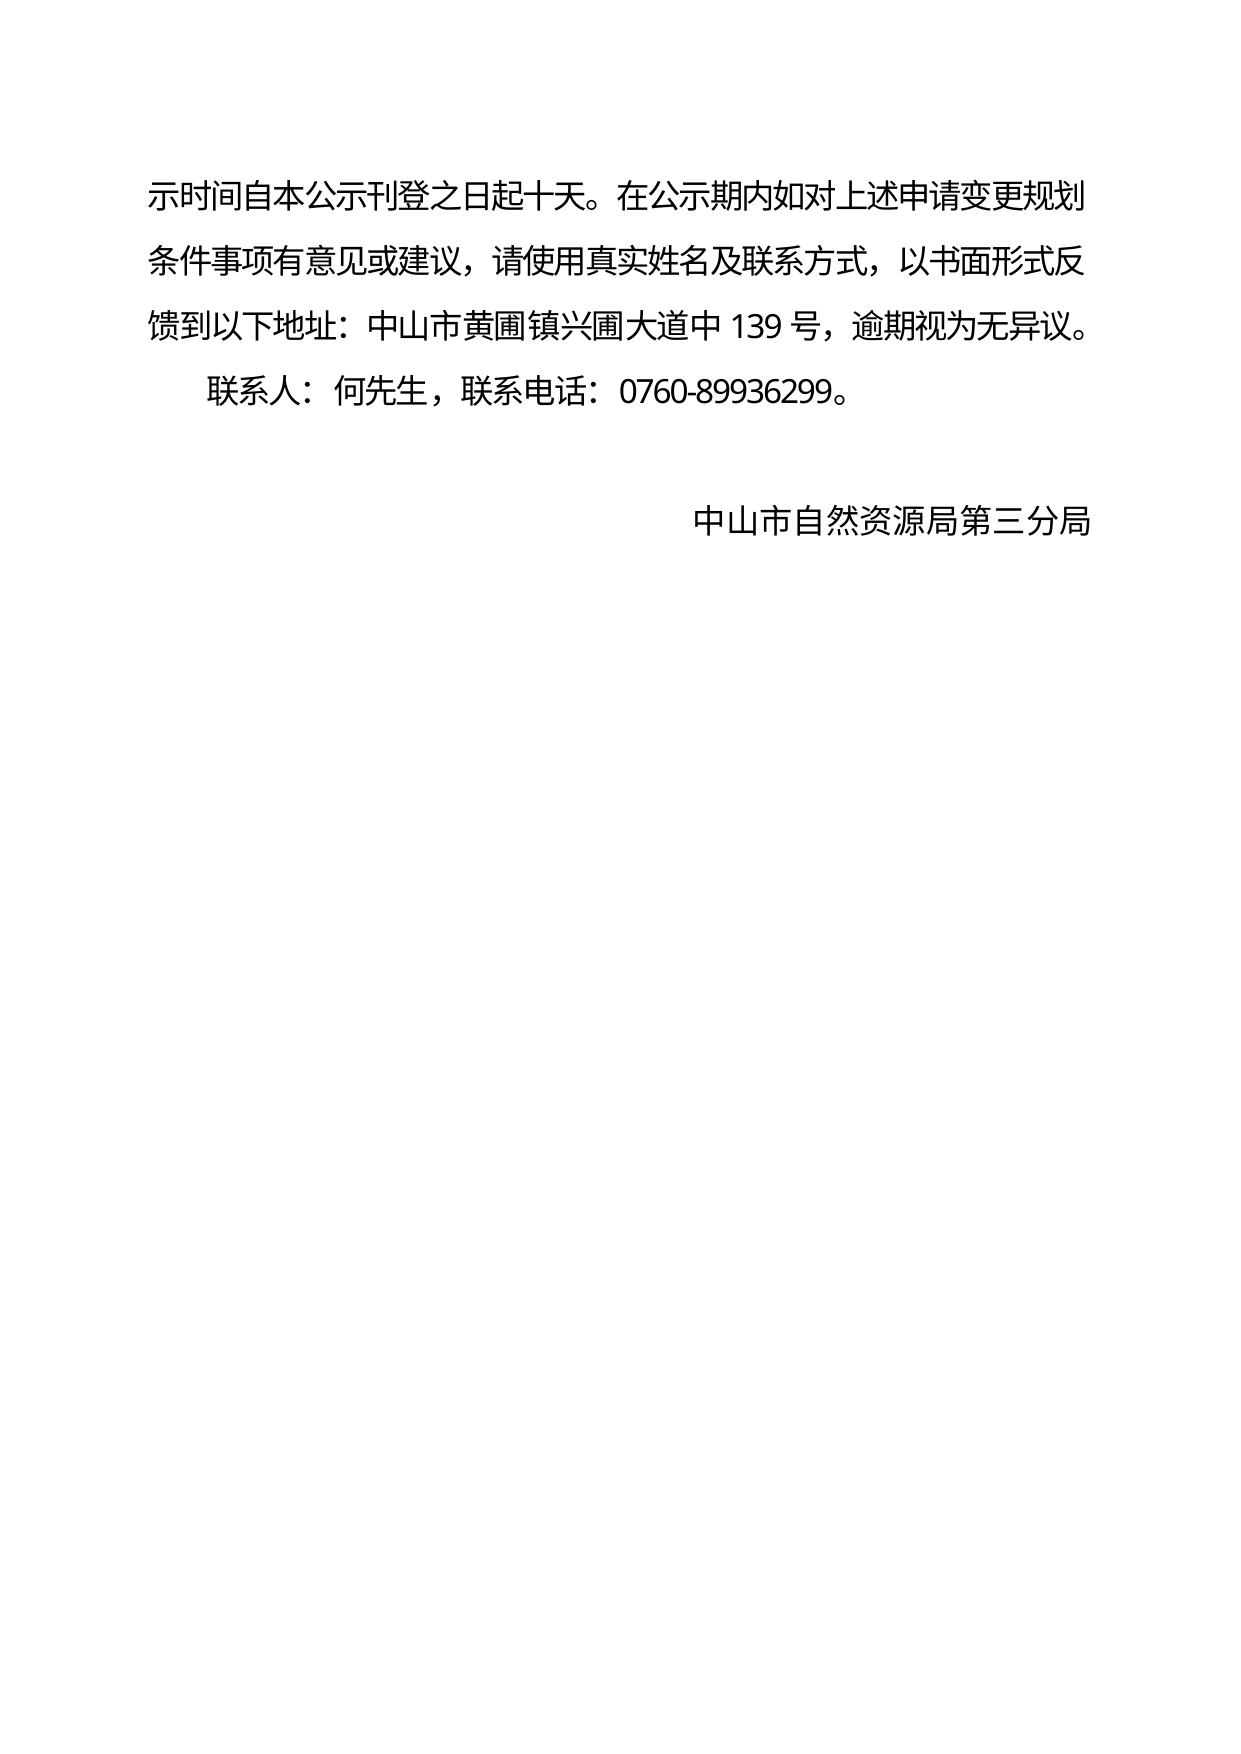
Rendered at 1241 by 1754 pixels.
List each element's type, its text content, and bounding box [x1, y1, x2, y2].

text 联系人：何先生，联系电话：0760-89936299。 [148, 357, 1092, 422]
text 中山市自然资源局第三分局 [148, 487, 1092, 552]
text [148, 162, 1092, 357]
